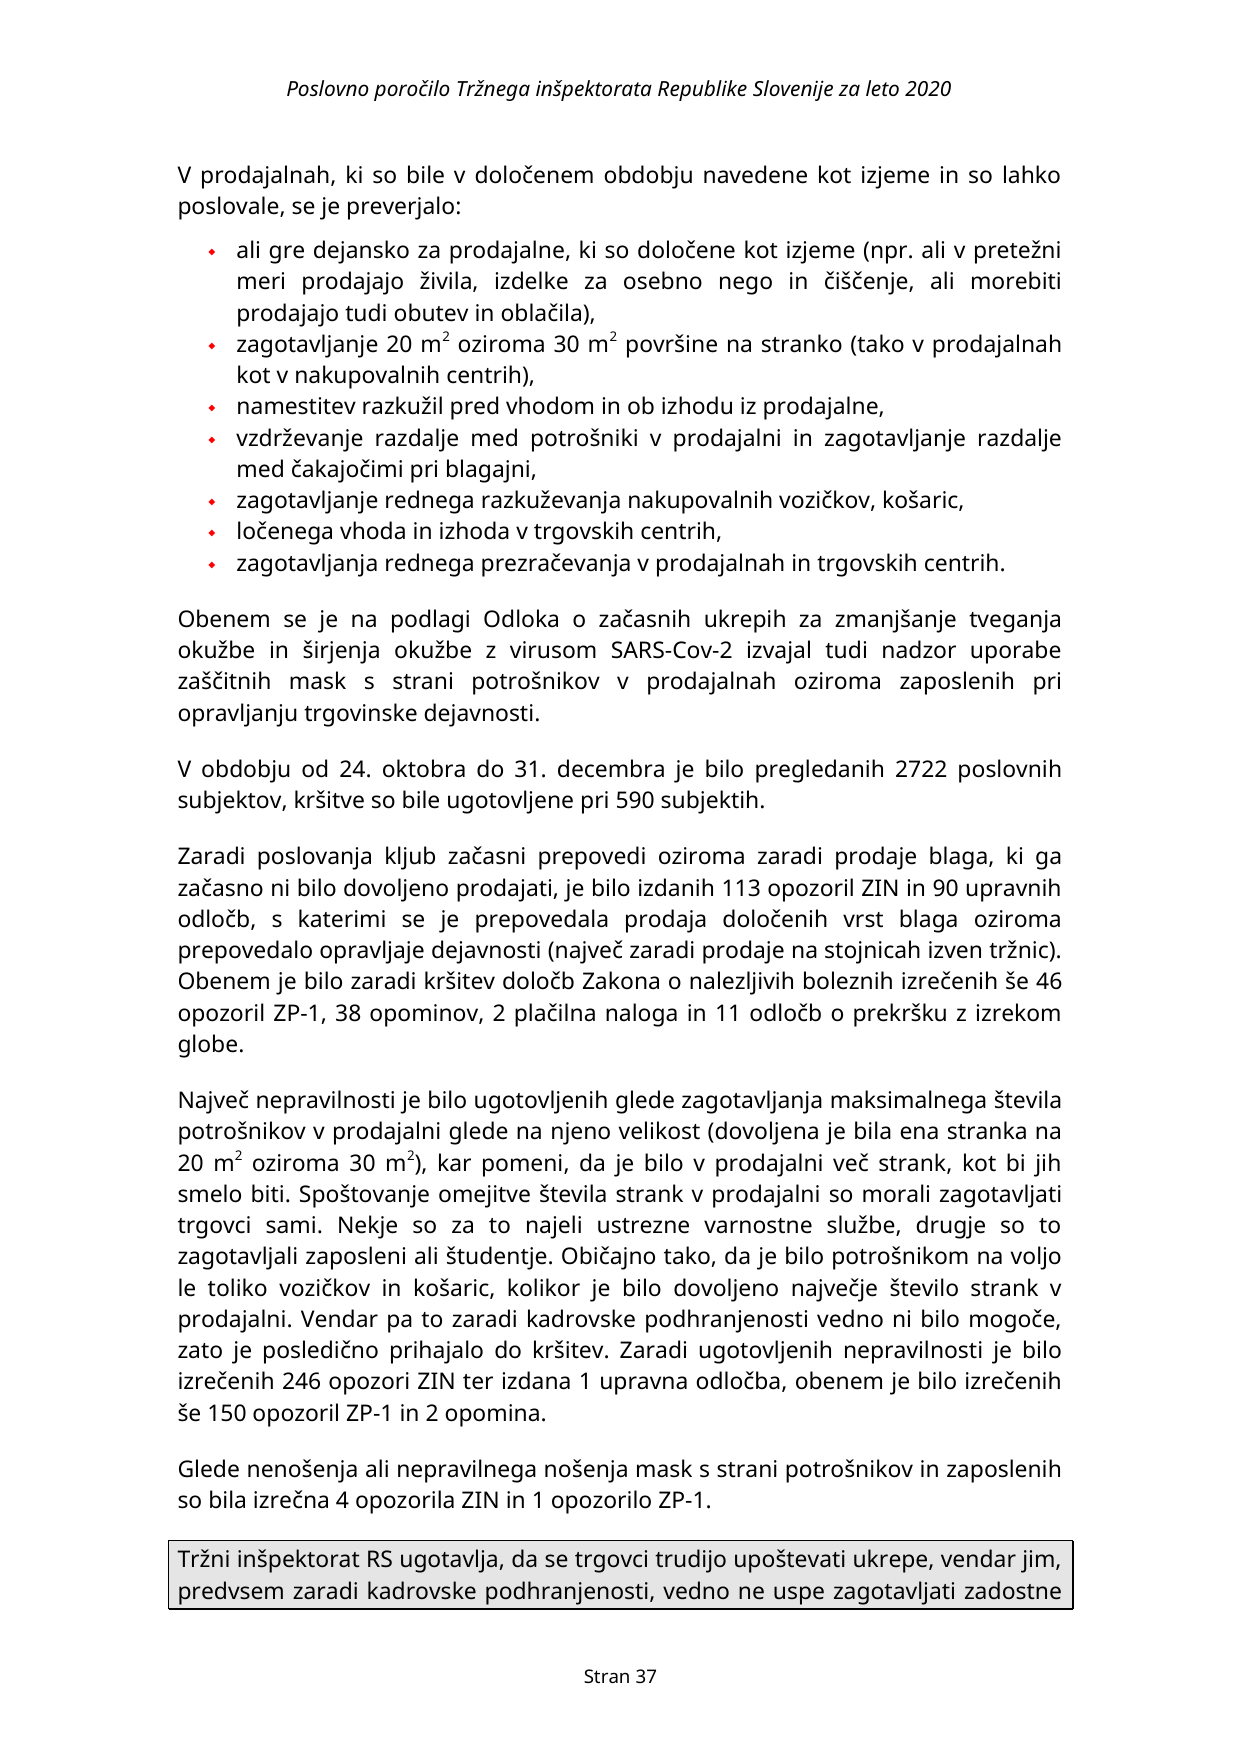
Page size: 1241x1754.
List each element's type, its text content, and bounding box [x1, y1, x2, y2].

text vzdrževanje razdalje med potrošniki v prodajalni in zagotavljanje razdalje med čakajočimi pri blagajni, [207, 422, 1063, 484]
text Obenem se je na podlagi Odloka o začasnih ukrepih za zmanjšanje tveganja okužbe in širjenja okužbe z virusom SARS-Cov-2 izvajal tudi nadzor uporabe zaščitnih mask s strani potrošnikov v prodajalnah oziroma zaposlenih pri opravljanju trgovinske dejavnosti. [177, 603, 1063, 728]
text Največ nepravilnosti je bilo ugotovljenih glede zagotavljanja maksimalnega števila potrošnikov v prodajalni glede na njeno velikost (dovoljena je bila ena stranka na 20 m2 oziroma 30 m2), kar pomeni, da je bilo v prodajalni več strank, kot bi jih smelo biti. Spoštovanje omejitve števila strank v prodajalni so morali zagotavljati trgovci sami. Nekje so za to najeli ustrezne varnostne službe, drugje so to zagotavljali zaposleni ali študentje. Običajno tako, da je bilo potrošnikom na voljo le toliko vozičkov in košaric, kolikor je bilo dovoljeno največje število strank v prodajalni. Vendar pa to zaradi kadrovske podhranjenosti vedno ni bilo mogoče, zato je posledično prihajalo do kršitev. Zaradi ugotovljenih nepravilnosti je bilo izrečenih 246 opozori ZIN ter izdana 1 upravna odločba, obenem je bilo izrečenih še 150 opozoril ZP-1 in 2 opomina. [177, 1084, 1063, 1428]
text zagotavljanje 20 m2 oziroma 30 m2 površine na stranko (tako v prodajalnah kot v nakupovalnih centrih), [207, 328, 1063, 390]
text ločenega vhoda in izhoda v trgovskih centrih, [207, 515, 1063, 547]
text Glede nenošenja ali nepravilnega nošenja mask s strani potrošnikov in zaposlenih so bila izrečna 4 opozorila ZIN in 1 opozorilo ZP-1. [177, 1453, 1063, 1515]
text zagotavljanje rednega razkuževanja nakupovalnih vozičkov, košaric, [207, 484, 1063, 515]
text V obdobju od 24. oktobra do 31. decembra je bilo pregledanih 2722 poslovnih subjektov, kršitve so bile ugotovljene pri 590 subjektih. [177, 753, 1063, 815]
text Zaradi poslovanja kljub začasni prepovedi oziroma zaradi prodaje blaga, ki ga začasno ni bilo dovoljeno prodajati, je bilo izdanih 113 opozoril ZIN in 90 upravnih odločb, s katerimi se je prepovedala prodaja določenih vrst blaga oziroma prepovedalo opravljaje dejavnosti (največ zaradi prodaje na stojnicah izven tržnic). Obenem je bilo zaradi kršitev določb Zakona o nalezljivih boleznih izrečenih še 46 opozoril ZP-1, 38 opominov, 2 plačilna naloga in 11 odločb o prekršku z izrekom globe. [177, 840, 1063, 1059]
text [169, 1541, 1072, 1608]
text ali gre dejansko za prodajalne, ki so določene kot izjeme (npr. ali v pretežni meri prodajajo živila, izdelke za osebno nego in čiščenje, ali morebiti prodajajo tudi obutev in oblačila), [207, 234, 1063, 328]
text namestitev razkužil pred vhodom in ob izhodu iz prodajalne, [207, 390, 1063, 422]
text V prodajalnah, ki so bile v določenem obdobju navedene kot izjeme in so lahko poslovale, se je preverjalo: [177, 159, 1063, 222]
text zagotavljanja rednega prezračevanja v prodajalnah in trgovskih centrih. [207, 547, 1063, 578]
